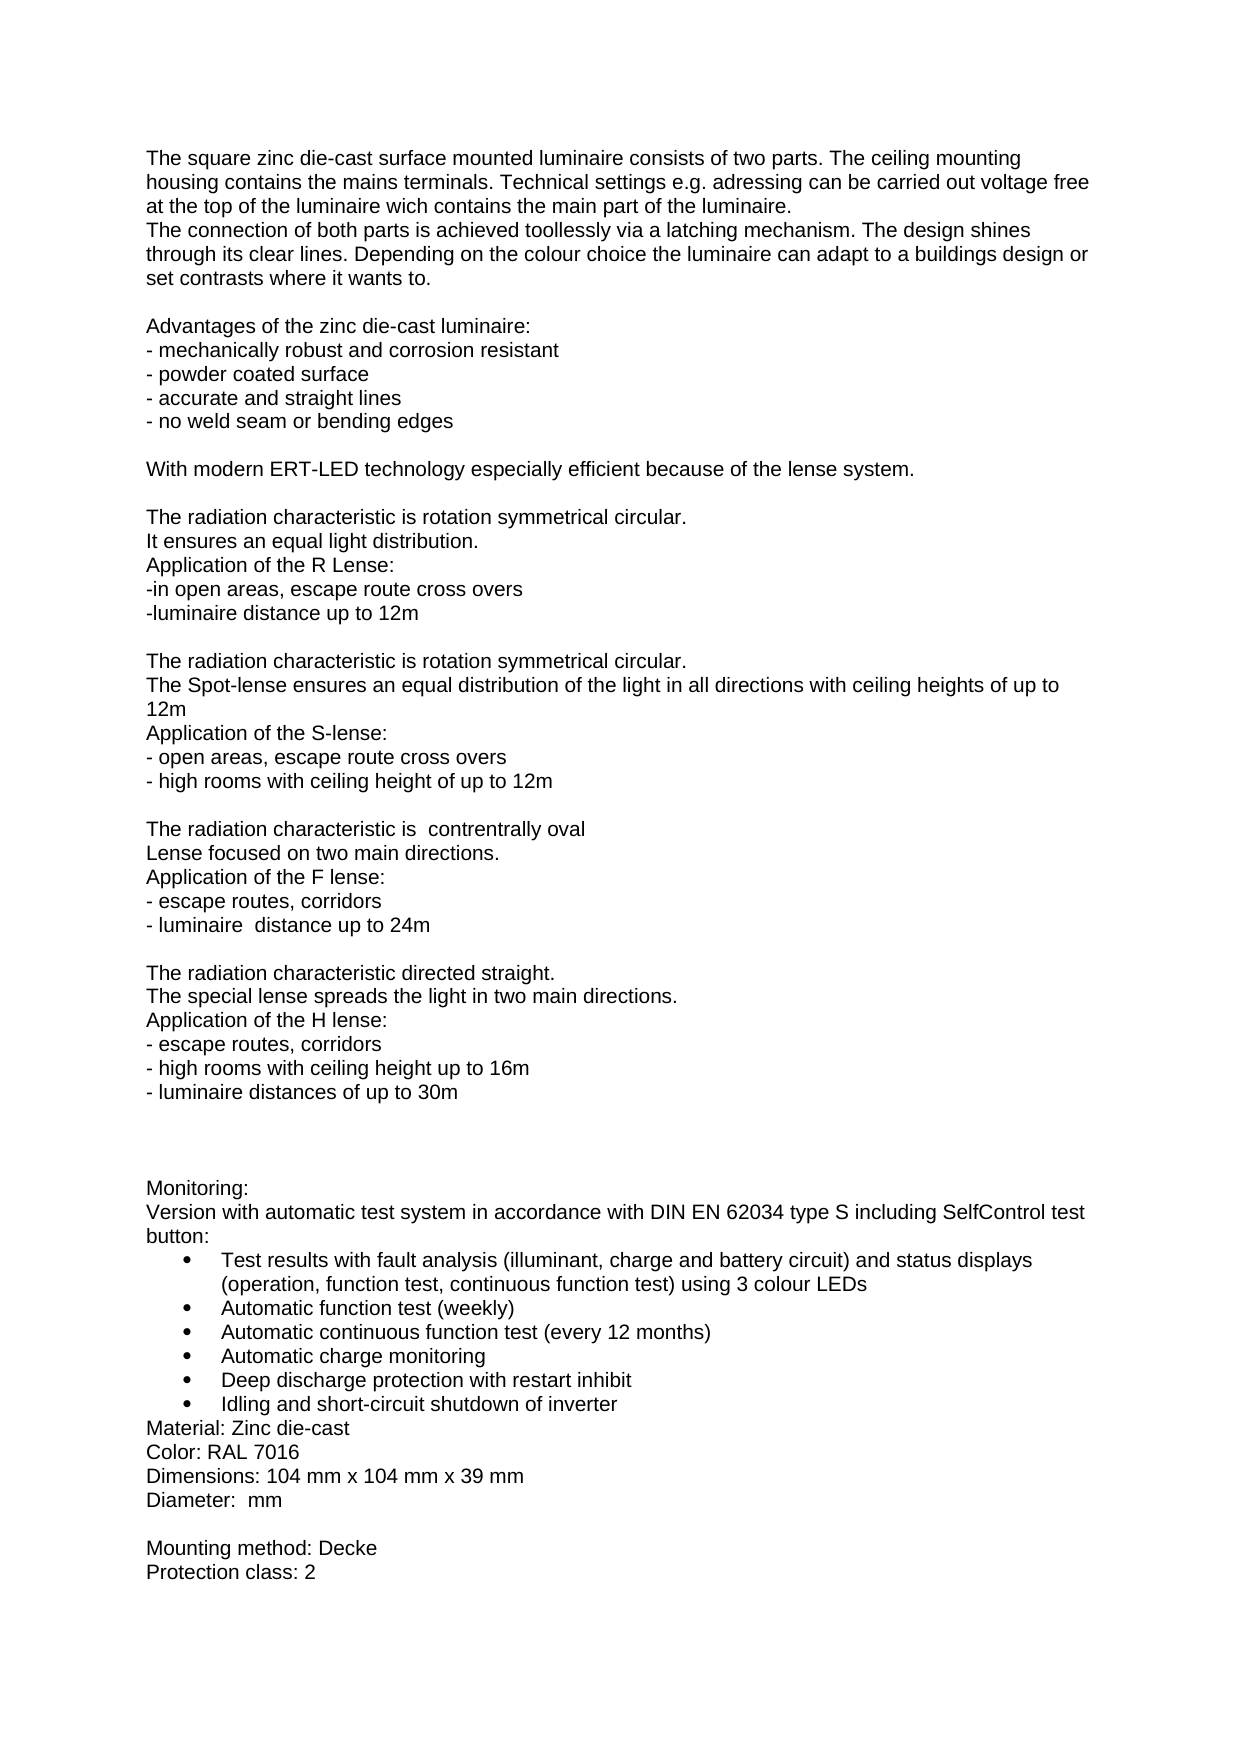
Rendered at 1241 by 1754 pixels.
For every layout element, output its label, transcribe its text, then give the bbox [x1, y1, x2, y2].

list Deep discharge protection with restart inhibit [183, 1368, 1094, 1392]
list Automatic charge monitoring [183, 1344, 1094, 1368]
text Color: RAL 7016 [146, 1440, 1094, 1464]
text Dimensions: 104 mm x 104 mm x 39 mm [146, 1464, 1094, 1488]
text Material: Zinc die-cast [146, 1416, 1094, 1440]
text Mounting method: Decke [146, 1536, 1094, 1560]
list Test results with fault analysis (illuminant, charge and battery circuit) and status displays (operation, function test, continuous function test) using 3 colour LEDs [183, 1248, 1094, 1296]
text Protection class: 2 [146, 1560, 1094, 1584]
text Diameter: mm [146, 1488, 1094, 1512]
list Automatic continuous function test (every 12 months) [183, 1320, 1094, 1344]
text Monitoring: [146, 1176, 1094, 1200]
list Automatic function test (weekly) [183, 1296, 1094, 1320]
text The square zinc die-cast surface mounted luminaire consists of two parts. The ceiling mounting housing contains the mains terminals. Technical settings e.g. adressing can be carried out voltage free at the top of the luminaire wich contains the main part of the luminaire.The connection of both parts is achieved toollessly via a latching mechanism. The design shines through its clear lines. Depending on the colour choice the luminaire can adapt to a buildings design or set contrasts where it wants to.Advantages of the zinc die-cast luminaire:- mechanically robust and corrosion resistant- powder coated surface- accurate and straight lines- no weld seam or bending edgesWith modern ERT-LED technology especially efficient because of the lense system.The radiation characteristic is rotation symmetrical circular.It ensures an equal light distribution.Application of the R Lense:-in open areas, escape route cross overs-luminaire distance up to 12mThe radiation characteristic is rotation symmetrical circular.The Spot-lense ensures an equal distribution of the light in all directions with ceiling heights of up to 12mApplication of the S-lense:- open areas, escape route cross overs- high rooms with ceiling height of up to 12mThe radiation characteristic is contrentrally ovalLense focused on two main directions.Application of the F lense:- escape routes, corridors- luminaire distance up to 24mThe radiation characteristic directed straight.The special lense spreads the light in two main directions.Application of the H lense:- escape routes, corridors- high rooms with ceiling height up to 16m- luminaire distances of up to 30m [146, 146, 1094, 1104]
list Idling and short-circuit shutdown of inverter [183, 1392, 1094, 1416]
text Version with automatic test system in accordance with DIN EN 62034 type S including SelfControl test button: [146, 1200, 1094, 1248]
